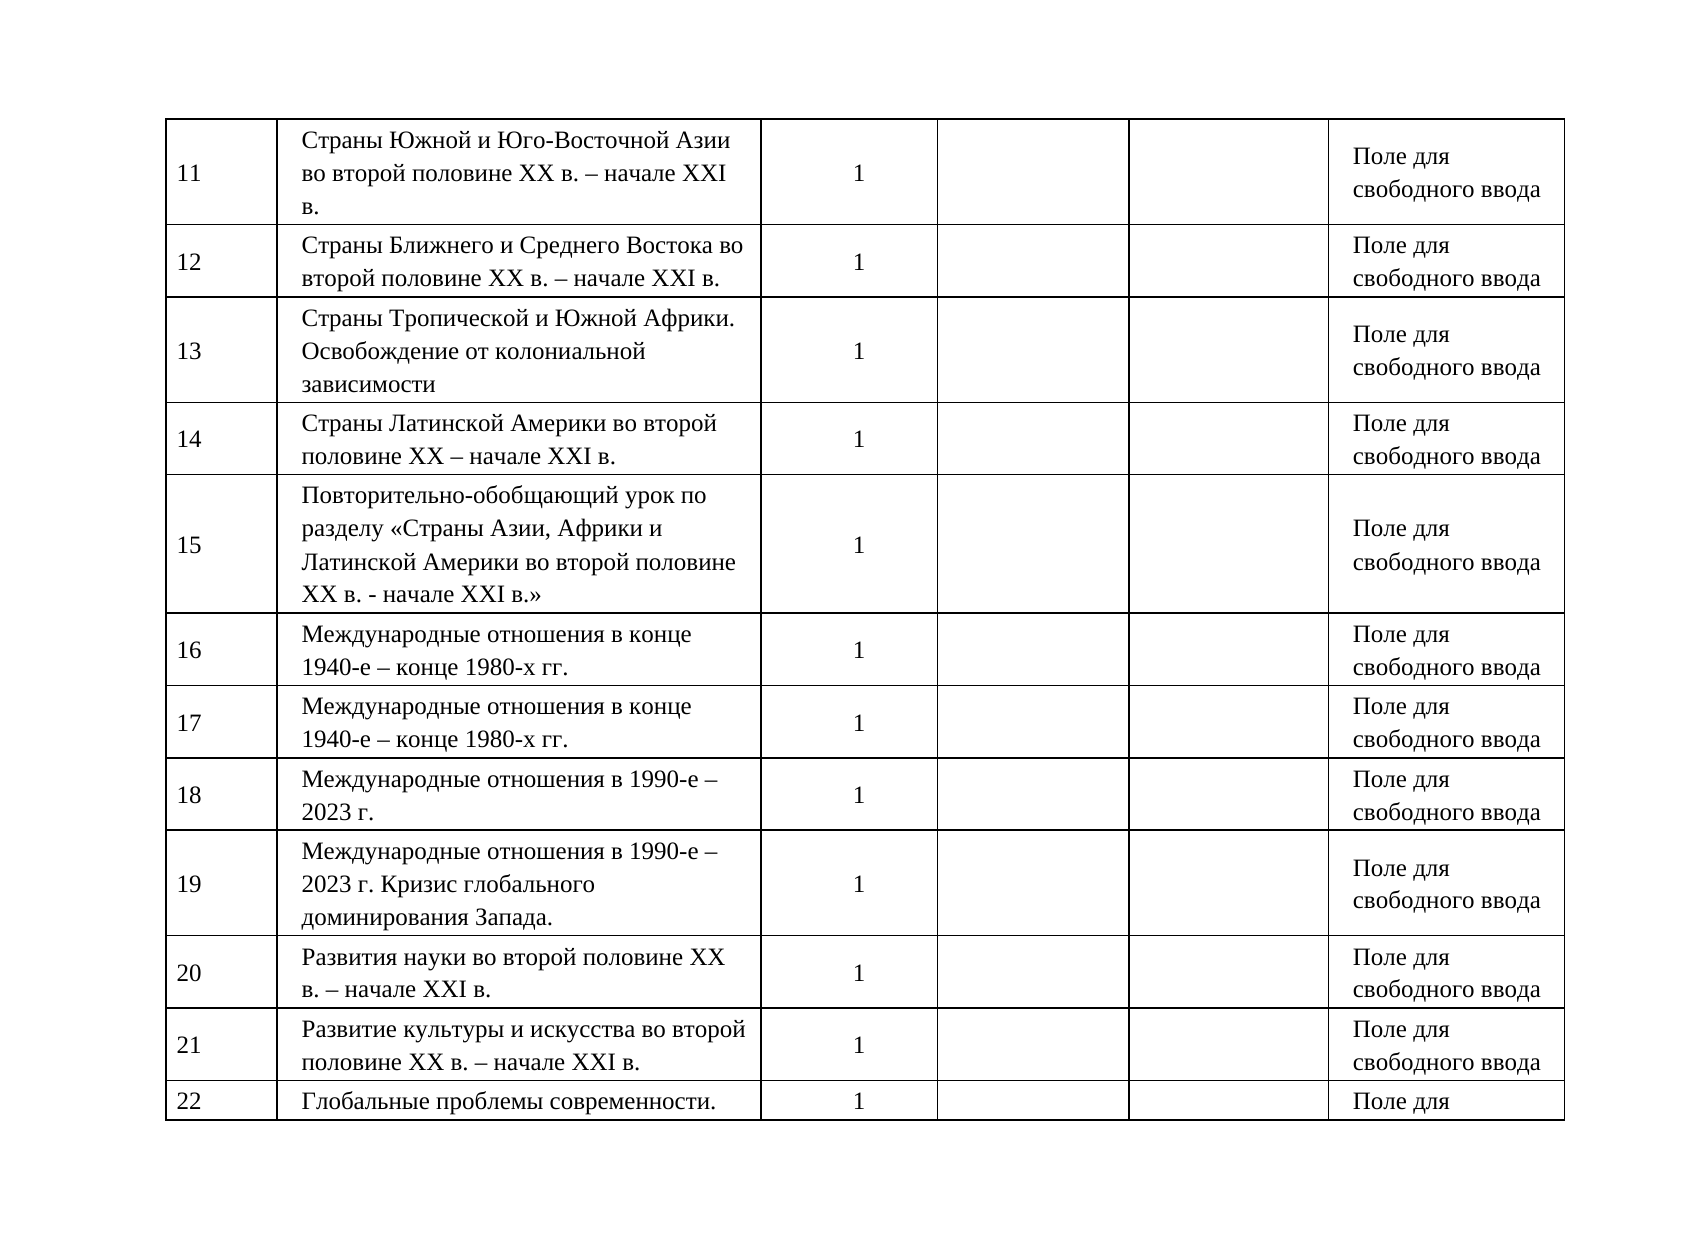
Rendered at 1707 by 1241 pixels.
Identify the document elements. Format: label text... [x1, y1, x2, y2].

table_cell Страны Латинской Америки во второй половине ХХ – начале ХХI в. [278, 403, 760, 474]
table_cell [938, 614, 1128, 684]
table_cell [1130, 614, 1328, 684]
table_cell [1130, 403, 1328, 474]
table_cell 12 [167, 225, 276, 296]
table_cell Поле для свободного ввода [1329, 936, 1564, 1007]
table_cell Поле для свободного ввода [1329, 831, 1564, 935]
table_cell Международные отношения в 1990-е – 2023 г. Кризис глобального доминирования Запада. [278, 831, 760, 935]
table_cell Поле для свободного ввода [1329, 475, 1564, 612]
table_cell [938, 120, 1128, 223]
table_cell [1130, 759, 1328, 829]
table_cell 1 [762, 614, 937, 684]
table_cell [938, 225, 1128, 296]
table_cell [1130, 298, 1328, 401]
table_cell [278, 1081, 760, 1119]
table_cell [1130, 1009, 1328, 1079]
table_cell [938, 1009, 1128, 1079]
table_cell 1 [762, 1009, 937, 1079]
table_cell 18 [167, 759, 276, 829]
table_cell [1130, 475, 1328, 612]
table_cell Поле для свободного ввода [1329, 403, 1564, 474]
table_cell 21 [167, 1009, 276, 1079]
table_cell [938, 686, 1128, 757]
table_cell 1 [762, 686, 937, 757]
table_cell [938, 759, 1128, 829]
table_cell 14 [167, 403, 276, 474]
table_cell 1 [762, 475, 937, 612]
table_cell [938, 403, 1128, 474]
table_cell 1 [762, 936, 937, 1007]
table_cell 22 [167, 1081, 276, 1119]
table_cell 1 [762, 759, 937, 829]
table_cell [1329, 1081, 1564, 1119]
table_cell Повторительно-обобщающий урок по разделу «Страны Азии, Африки и Латинской Америки во второй половине ХХ в. - начале XXI в.» [278, 475, 760, 612]
table_cell [1130, 831, 1328, 935]
table_cell Поле для свободного ввода [1329, 686, 1564, 757]
table_cell 1 [762, 298, 937, 401]
table_cell [938, 936, 1128, 1007]
table_cell [1130, 686, 1328, 757]
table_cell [1329, 120, 1564, 223]
table_cell 19 [167, 831, 276, 935]
table_cell [938, 298, 1128, 401]
table_cell Развитие культуры и искусства во второй половине ХХ в. – начале ХХI в. [278, 1009, 760, 1079]
table_cell 1 [762, 120, 937, 223]
table_cell 11 [167, 120, 276, 223]
table_cell Поле для свободного ввода [1329, 614, 1564, 684]
table_cell 1 [762, 403, 937, 474]
table_cell Развития науки во второй половине ХХ в. – начале ХХI в. [278, 936, 760, 1007]
table_cell 17 [167, 686, 276, 757]
table_cell Поле для свободного ввода [1329, 225, 1564, 296]
table_cell Международные отношения в 1990-е – 2023 г. [278, 759, 760, 829]
table_cell Страны Ближнего и Среднего Востока во второй половине ХХ в. – начале ХХI в. [278, 225, 760, 296]
table_cell 13 [167, 298, 276, 401]
table_cell Международные отношения в конце 1940-е – конце 1980-х гг. [278, 686, 760, 757]
table_cell [1130, 936, 1328, 1007]
table_cell Международные отношения в конце 1940-е – конце 1980-х гг. [278, 614, 760, 684]
table_cell [938, 831, 1128, 935]
table_cell [938, 1081, 1128, 1119]
table_cell [1130, 120, 1328, 223]
table_cell Страны Тропической и Южной Африки. Освобождение от колониальной зависимости [278, 298, 760, 401]
table_cell 1 [762, 831, 937, 935]
table_cell Поле для свободного ввода [1329, 298, 1564, 401]
table_cell 15 [167, 475, 276, 612]
table_cell [938, 475, 1128, 612]
table_cell Поле для свободного ввода [1329, 759, 1564, 829]
table_cell 1 [762, 225, 937, 296]
table_cell 20 [167, 936, 276, 1007]
table_cell [1130, 225, 1328, 296]
table_cell Поле для свободного ввода [1329, 1009, 1564, 1079]
table_cell 1 [762, 1081, 937, 1119]
table_cell 16 [167, 614, 276, 684]
table_cell Страны Южной и Юго-Восточной Азии во второй половине ХХ в. – начале ХХI в. [278, 120, 760, 223]
table_cell [1130, 1081, 1328, 1119]
